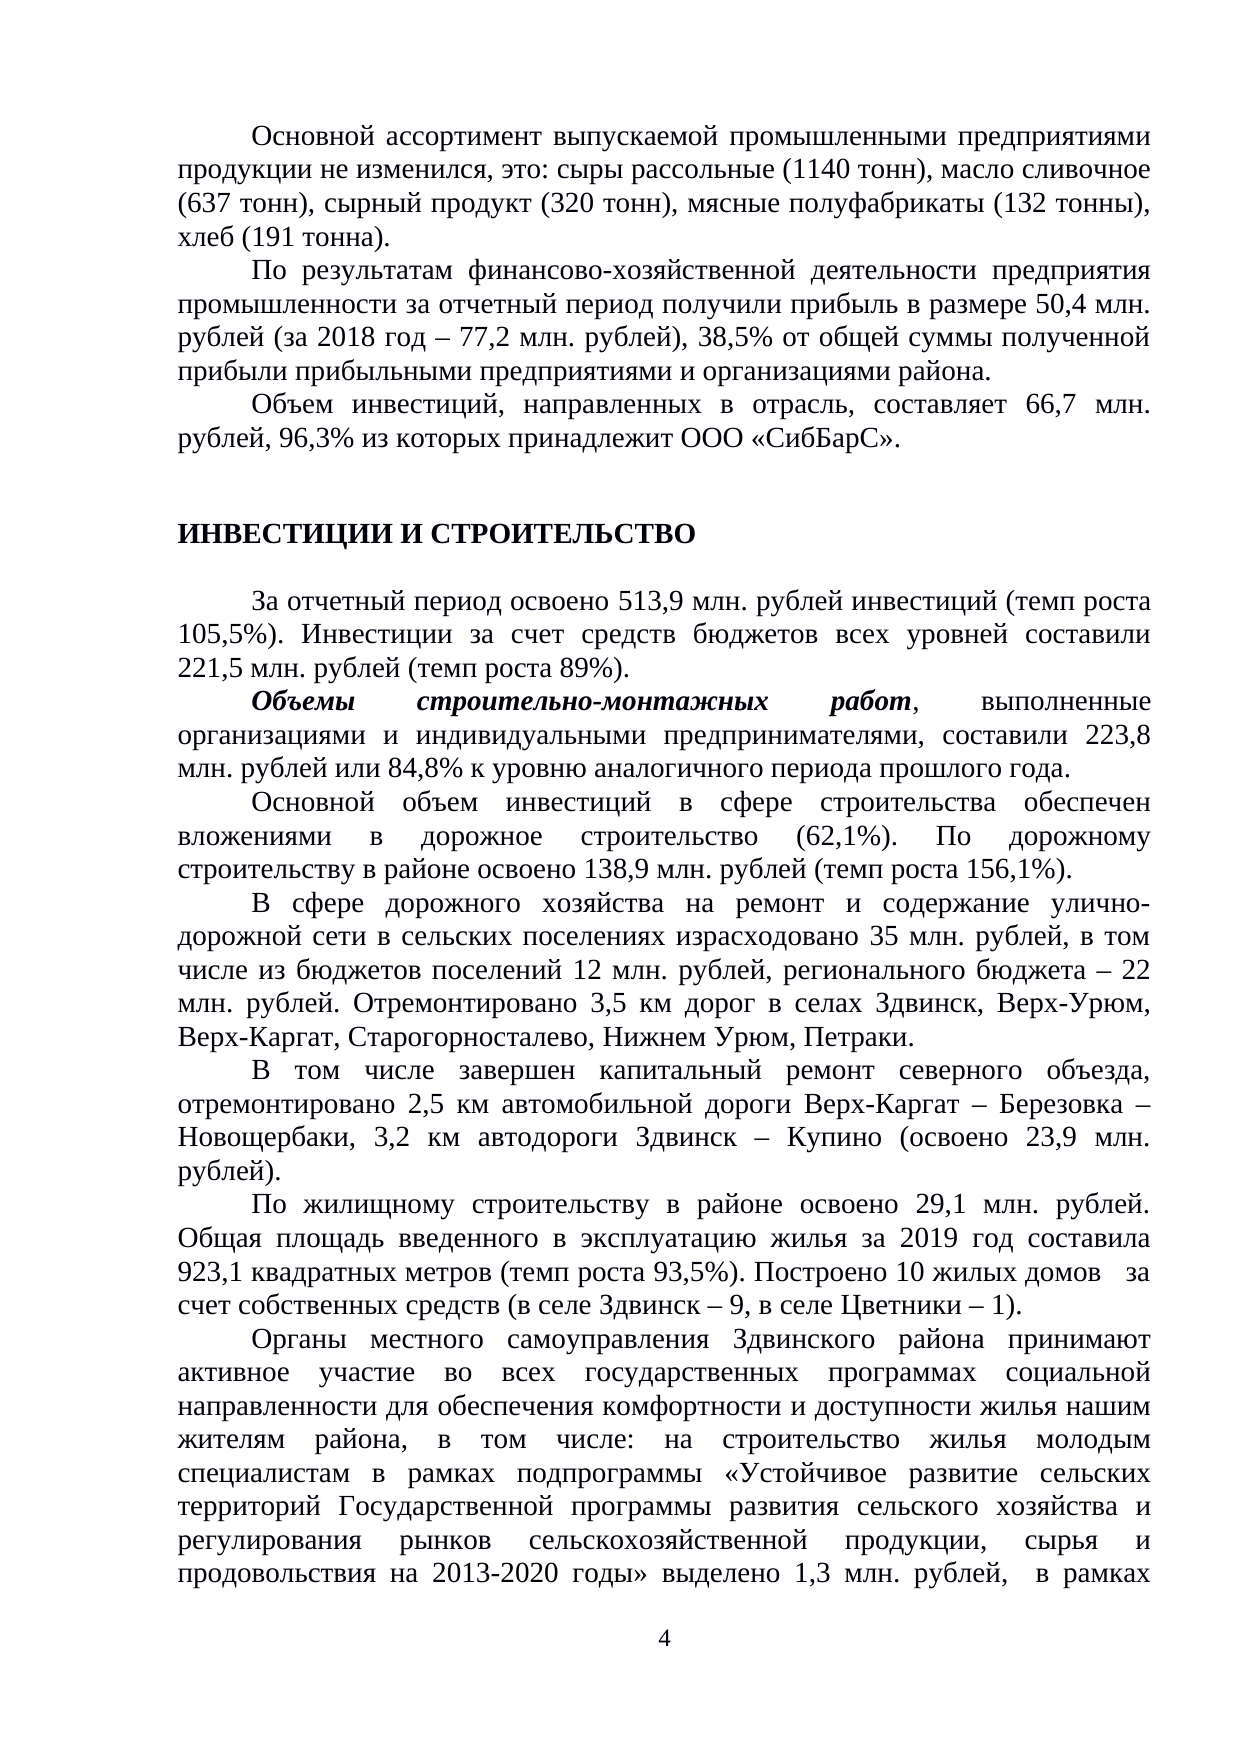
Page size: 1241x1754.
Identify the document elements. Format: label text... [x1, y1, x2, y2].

text Объемы строительно-монтажных работ, выполненные организациями и индивидуальными предпринимателями, составили 223,8 млн. рублей или 84,8% к уровню аналогичного периода прошлого года. [177, 683, 1152, 784]
text За отчетный период освоено 513,9 млн. рублей инвестиций (темп роста 105,5%). Инвестиции за счет средств бюджетов всех уровней составили 221,5 млн. рублей (темп роста 89%). [177, 583, 1152, 683]
text В том числе завершен капитальный ремонт северного объезда, отремонтировано 2,5 км автомобильной дороги Верх-Каргат – Березовка – Новощербаки, 3,2 км автодороги Здвинск – Купино (освоено 23,9 млн. рублей). [177, 1052, 1152, 1187]
text Основной объем инвестиций в сфере строительства обеспечен вложениями в дорожное строительство (62,1%). По дорожному строительству в районе освоено 138,9 млн. рублей (темп роста 156,1%). [177, 784, 1152, 885]
text ИНВЕСТИЦИИ И СТРОИТЕЛЬСТВО [177, 516, 1152, 549]
text По жилищному строительству в районе освоено 29,1 млн. рублей. Общая площадь введенного в эксплуатацию жилья за 2019 год составила 923,1 квадратных метров (темп роста 93,5%). Построено 10 жилых домов за счет собственных средств (в селе Здвинск – 9, в селе Цветники – 1). [177, 1187, 1152, 1321]
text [177, 1321, 1152, 1589]
text По результатам финансово-хозяйственной деятельности предприятия промышленности за отчетный период получили прибыль в размере 50,4 млн. рублей (за 2018 год – 77,2 млн. рублей), 38,5% от общей суммы полученной прибыли прибыльными предприятиями и организациями района. [177, 252, 1152, 386]
text В сфере дорожного хозяйства на ремонт и содержание улично-дорожной сети в сельских поселениях израсходовано 35 млн. рублей, в том числе из бюджетов поселений 12 млн. рублей, регионального бюджета – 22 млн. рублей. Отремонтировано 3,5 км дорог в селах Здвинск, Верх-Урюм, Верх-Каргат, Старогорносталево, Нижнем Урюм, Петраки. [177, 885, 1152, 1052]
text Основной ассортимент выпускаемой промышленными предприятиями продукции не изменился, это: сыры рассольные (1140 тонн), масло сливочное (637 тонн), сырный продукт (320 тонн), мясные полуфабрикаты (132 тонны), хлеб (191 тонна). [177, 118, 1152, 252]
text Объем инвестиций, направленных в отрасль, составляет 66,7 млн. рублей, 96,3% из которых принадлежит ООО «СибБарС». [177, 386, 1152, 453]
